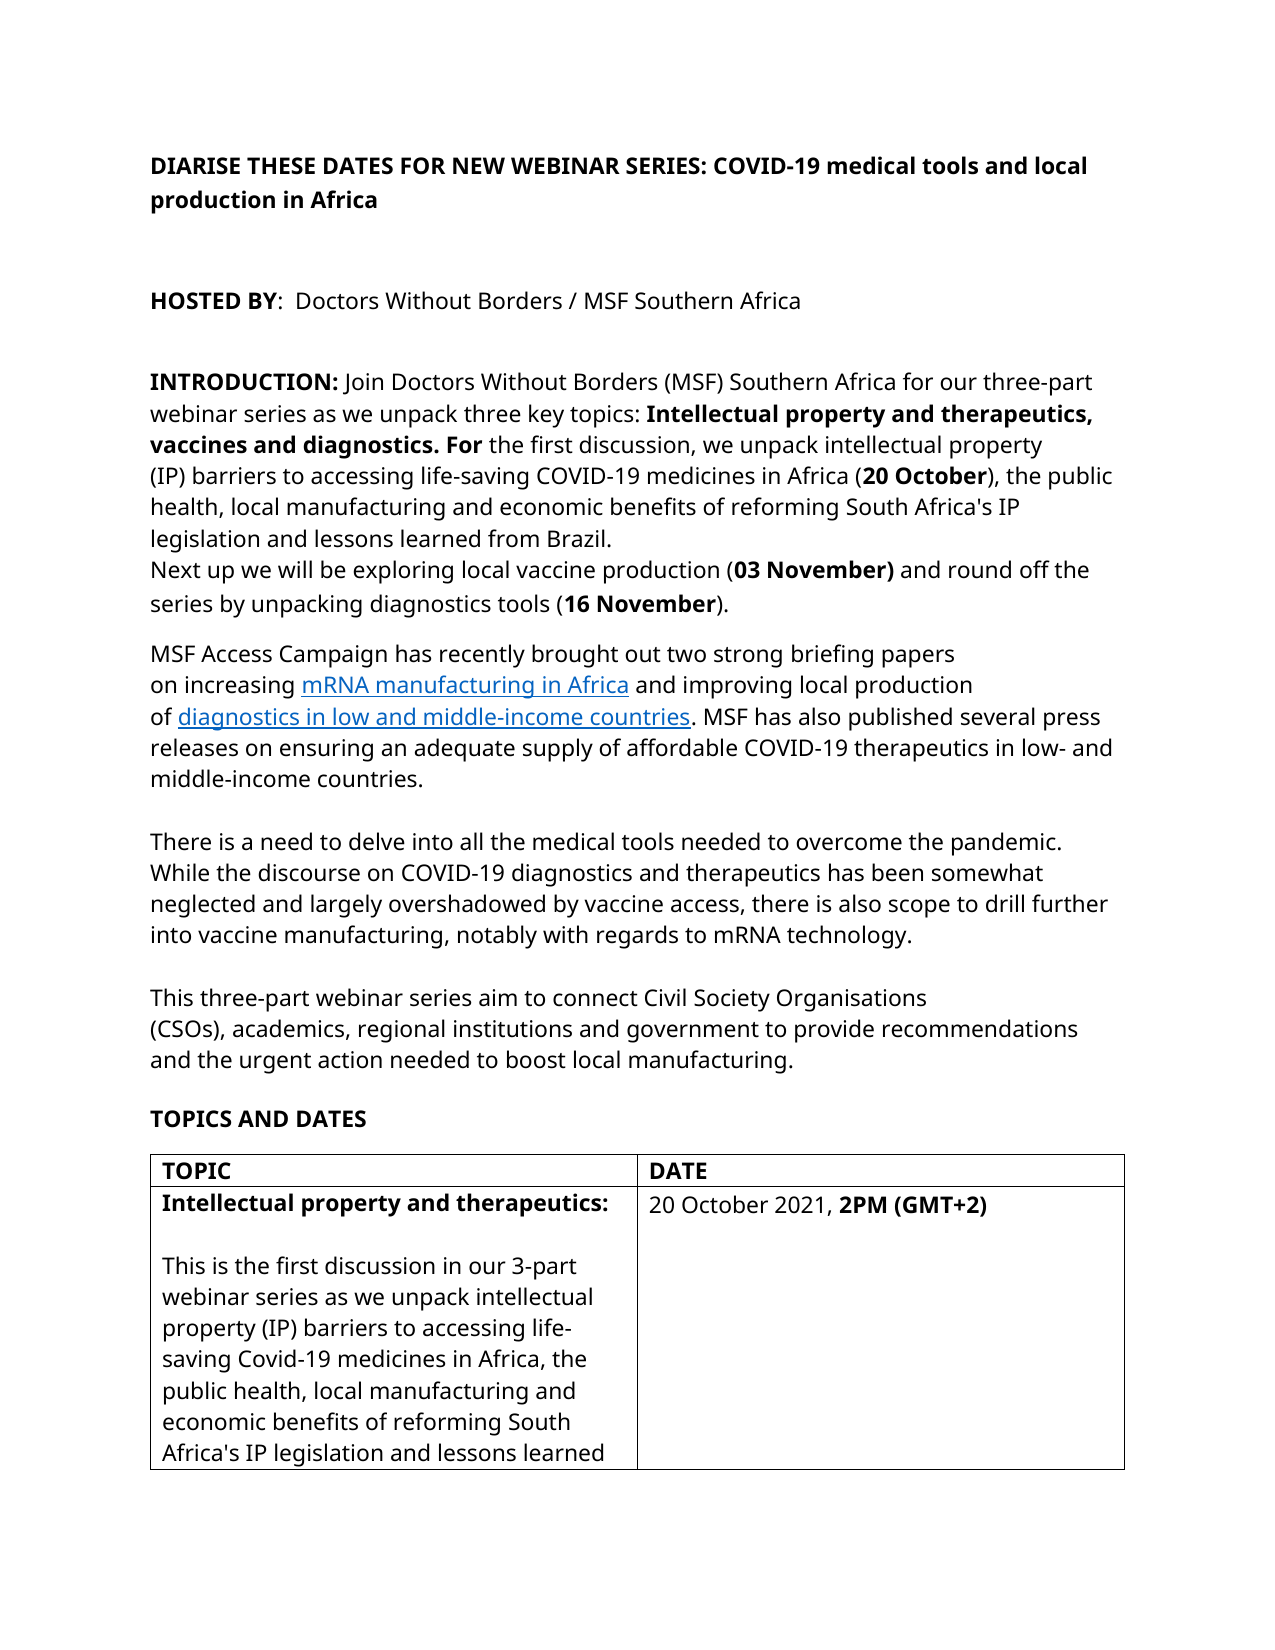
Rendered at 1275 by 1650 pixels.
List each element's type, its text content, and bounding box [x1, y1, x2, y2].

text HOSTED BY: Doctors Without Borders / MSF Southern Africa [150, 284, 1125, 316]
text There is a need to delve into all the medical tools needed to overcome the pandemic. While the discourse on COVID-19 diagnostics and therapeutics has been somewhat neglected and largely overshadowed by vaccine access, there is also scope to drill further into vaccine manufacturing, notably with regards to mRNA technology. [913, 825, 1125, 950]
table_header TOPIC [151, 1155, 637, 1186]
text This three-part webinar series aim to connect Civil Society Organisations (CSOs), academics, regional institutions and government to provide recommendations and the urgent action needed to boost local manufacturing. [150, 982, 1125, 1103]
text MSF Access Campaign has recently brought out two strong briefing papers on increasing mRNA manufacturing in Africa and improving local production of diagnostics in low and middle-income countries. MSF has also published several press releases on ensuring an adequate supply of affordable COVID-19 therapeutics in low- and middle-income countries. [150, 638, 1125, 794]
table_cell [638, 1187, 1124, 1468]
table_header DATE [638, 1155, 1124, 1186]
text TOPICS AND DATES [150, 1103, 1125, 1135]
text INTRODUCTION: Join Doctors Without Borders (MSF) Southern Africa for our three-part webinar series as we unpack three key topics: Intellectual property and therapeutics, vaccines and diagnostics. For the first discussion, we unpack intellectual property (IP) barriers to accessing life-saving COVID-19 medicines in Africa (20 October), the public health, local manufacturing and economic benefits of reforming South Africa's IP legislation and lessons learned from Brazil. [150, 366, 1125, 554]
text Next up we will be exploring local vaccine production (03 November) and round off the series by unpacking diagnostics tools (16 November). [150, 554, 1125, 619]
text DIARISE THESE DATES FOR NEW WEBINAR SERIES: COVID-19 medical tools and local production in Africa [150, 150, 1125, 215]
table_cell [151, 1187, 637, 1468]
